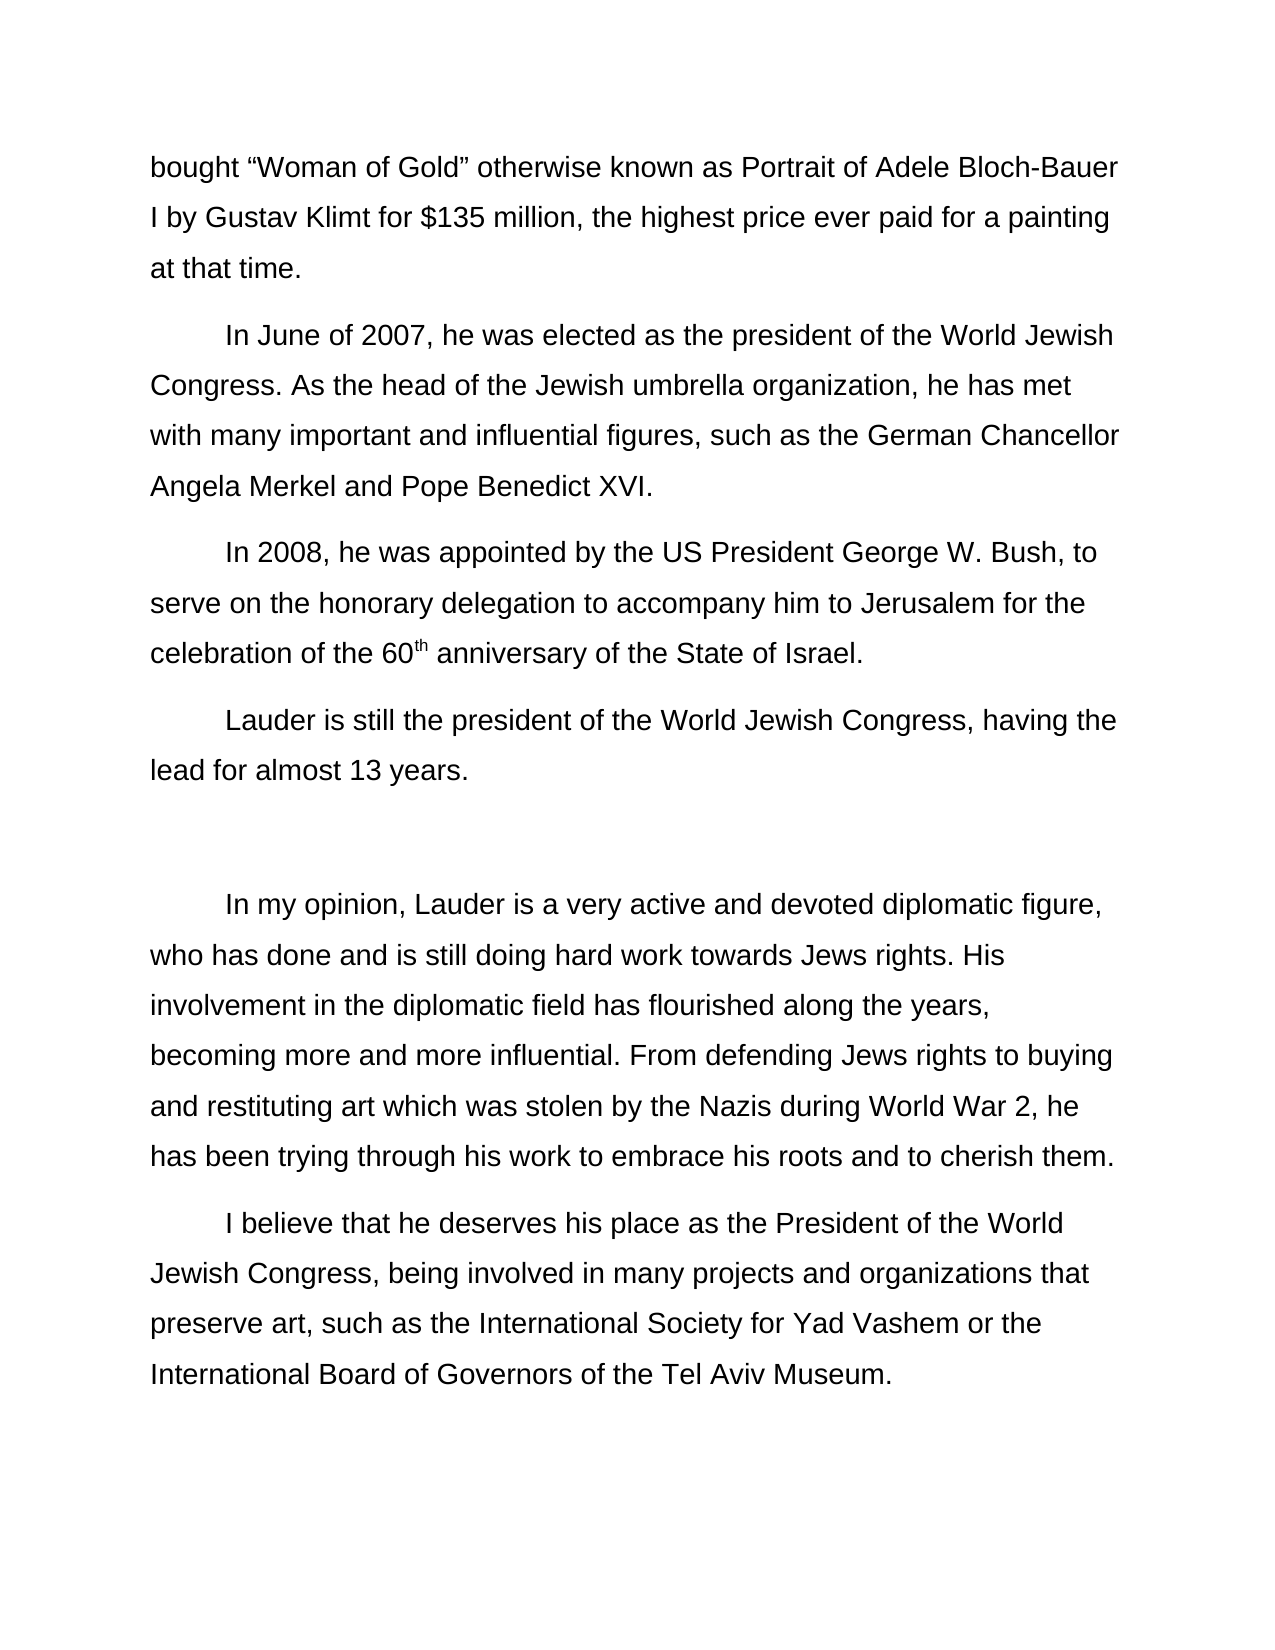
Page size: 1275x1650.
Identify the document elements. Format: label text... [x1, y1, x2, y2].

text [150, 150, 1125, 284]
text I believe that he deserves his place as the President of the World Jewish Congress, being involved in many projects and organizations that preserve art, such as the International Society for Yad Vashem or the International Board of Governors of the Tel Aviv Museum. [150, 1206, 1125, 1390]
text Lauder is still the president of the World Jewish Congress, having the lead for almost 13 years. [150, 703, 1125, 787]
text In June of 2007, he was elected as the president of the World Jewish Congress. As the head of the Jewish umbrella organization, he has met with many important and influential figures, such as the German Chancellor Angela Merkel and Pope Benedict XVI. [150, 318, 1125, 502]
text In my opinion, Lauder is a very active and devoted diplomatic figure, who has done and is still doing hard work towards Jews rights. His involvement in the diplomatic field has flourished along the years, becoming more and more influential. From defending Jews rights to buying and restituting art which was stolen by the Nazis during World War 2, he has been trying through his work to embrace his roots and to cherish them. [150, 887, 1125, 1172]
text In 2008, he was appointed by the US President George W. Bush, to serve on the honorary delegation to accompany him to Jerusalem for the celebration of the 60th anniversary of the State of Israel. [150, 536, 1125, 670]
